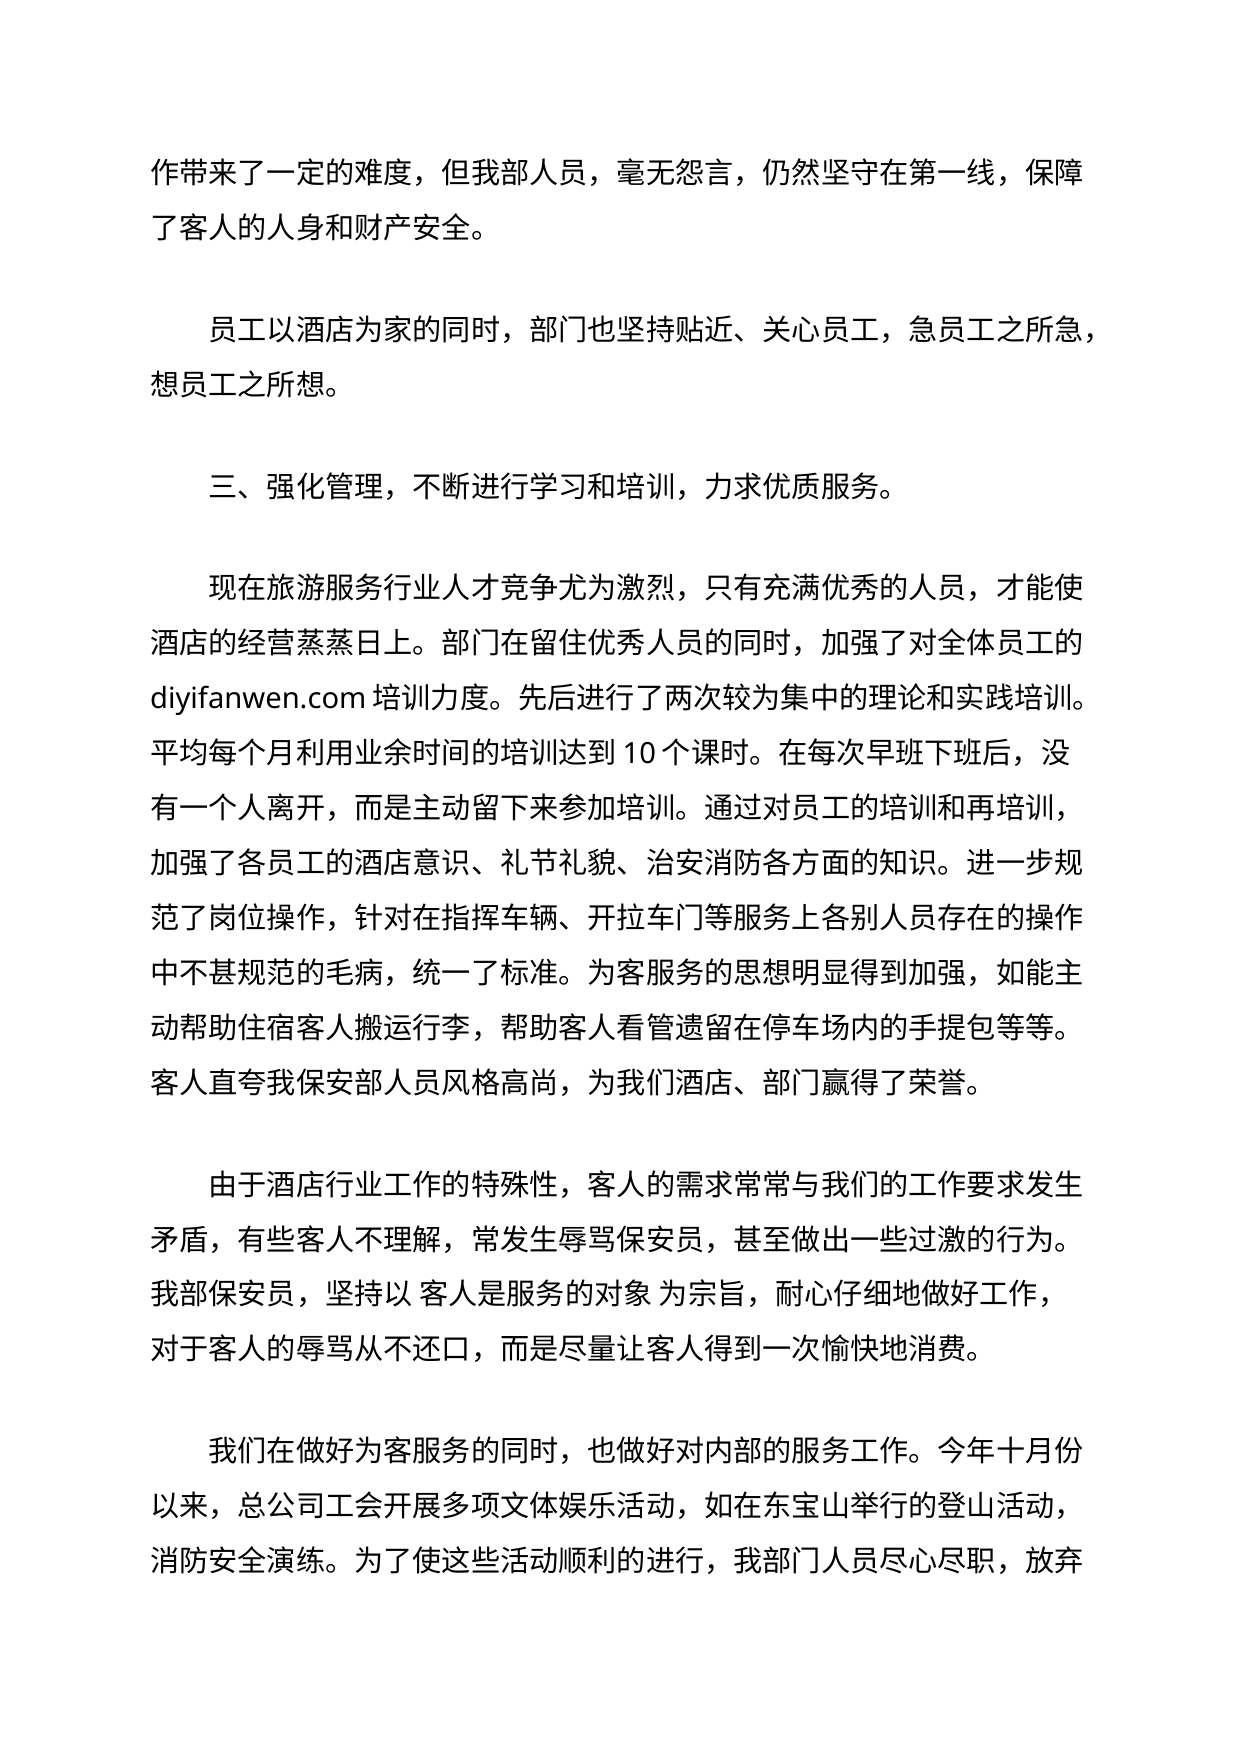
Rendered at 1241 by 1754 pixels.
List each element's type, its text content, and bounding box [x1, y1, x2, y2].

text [150, 150, 1090, 247]
text 由于酒店行业工作的特殊性，客人的需求常常与我们的工作要求发生矛盾，有些客人不理解，常发生辱骂保安员，甚至做出一些过激的行为。我部保安员，坚持以 客人是服务的对象 为宗旨，耐心仔细地做好工作，对于客人的辱骂从不还口，而是尽量让客人得到一次愉快地消费。 [150, 1161, 1090, 1368]
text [150, 1428, 1090, 1580]
text 现在旅游服务行业人才竞争尤为激烈，只有充满优秀的人员，才能使酒店的经营蒸蒸日上。部门在留住优秀人员的同时，加强了对全体员工的diyifanwen.com培训力度。先后进行了两次较为集中的理论和实践培训。平均每个月利用业余时间的培训达到10个课时。在每次早班下班后，没有一个人离开，而是主动留下来参加培训。通过对员工的培训和再培训，加强了各员工的酒店意识、礼节礼貌、治安消防各方面的知识。进一步规范了岗位操作，针对在指挥车辆、开拉车门等服务上各别人员存在的操作中不甚规范的毛病，统一了标准。为客服务的思想明显得到加强，如能主动帮助住宿客人搬运行李，帮助客人看管遗留在停车场内的手提包等等。客人直夸我保安部人员风格高尚，为我们酒店、部门赢得了荣誉。 [150, 565, 1090, 1102]
text 员工以酒店为家的同时，部门也坚持贴近、关心员工，急员工之所急，想员工之所想。 [150, 307, 1090, 404]
text 三、强化管理，不断进行学习和培训，力求优质服务。 [150, 463, 1090, 506]
